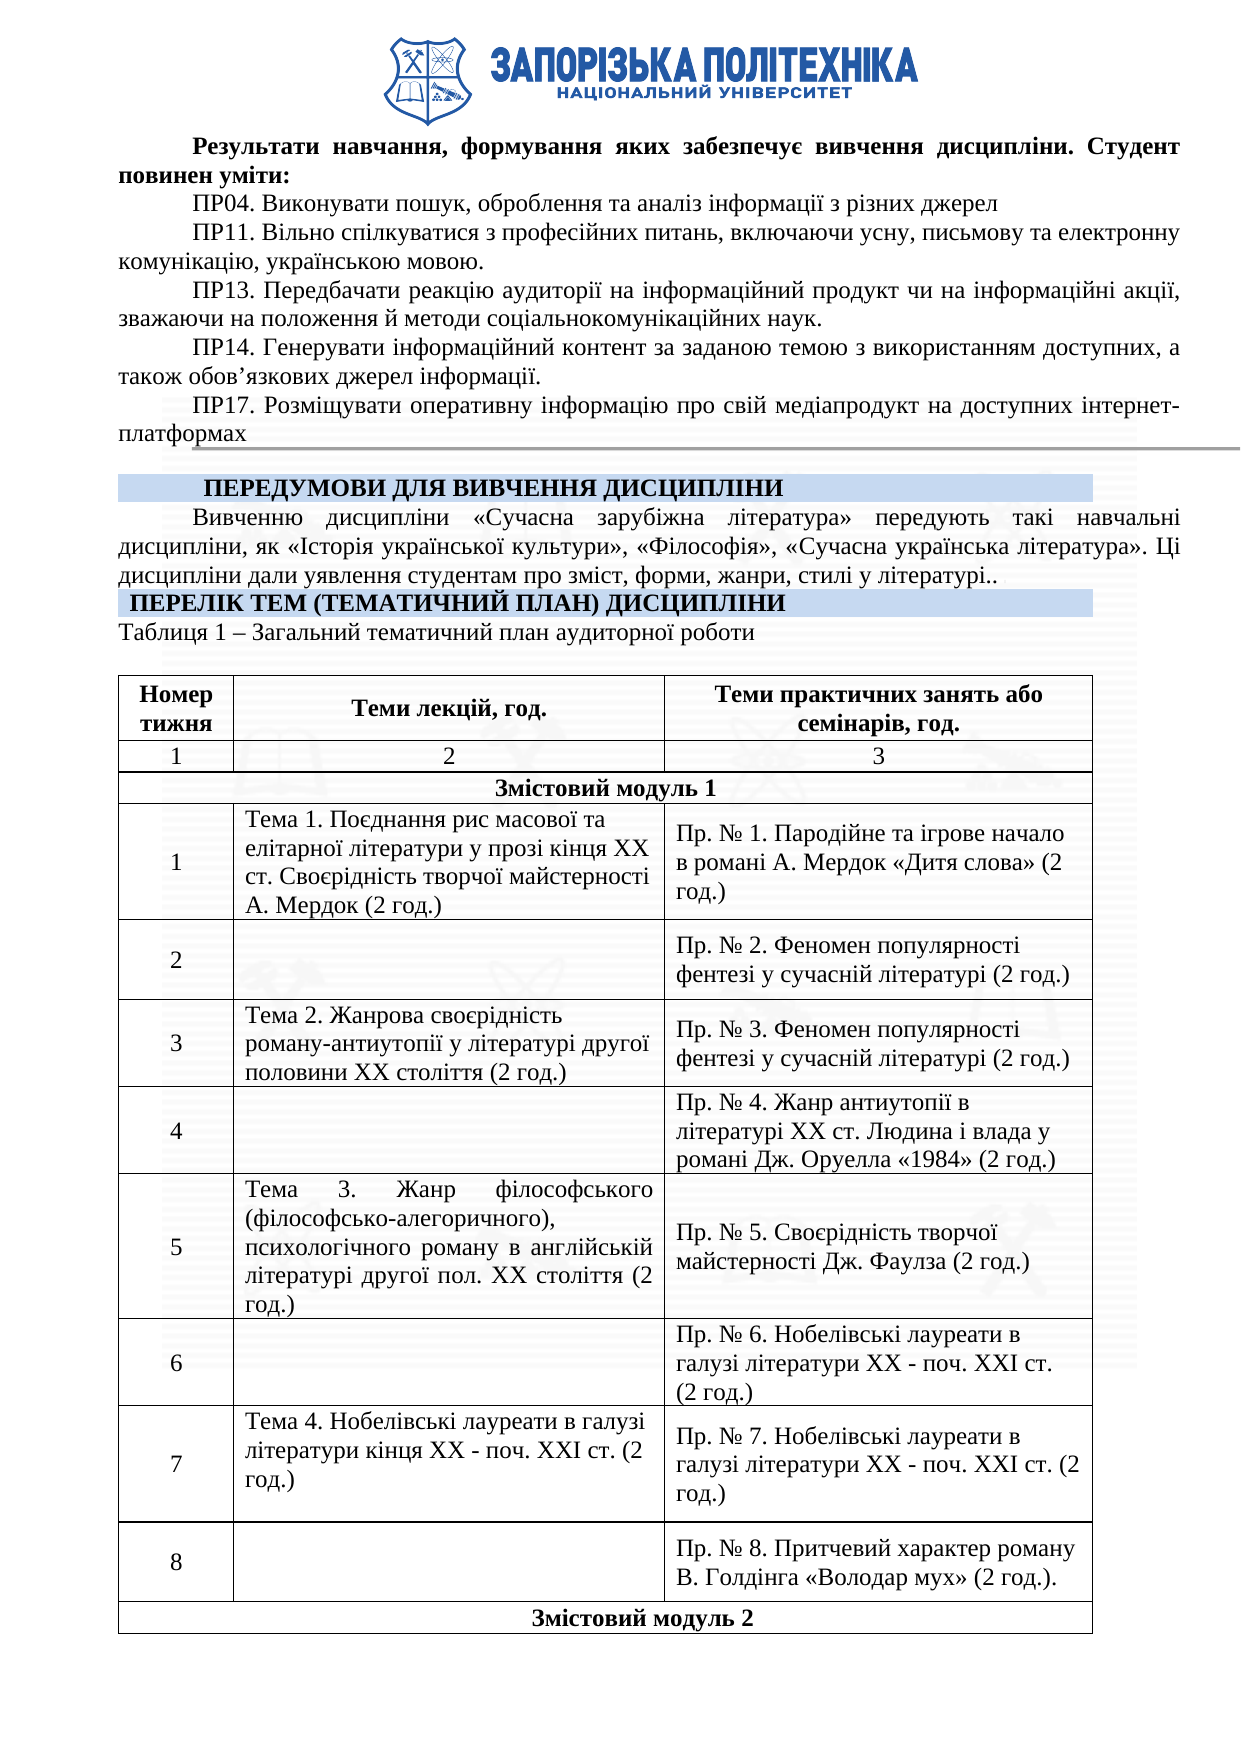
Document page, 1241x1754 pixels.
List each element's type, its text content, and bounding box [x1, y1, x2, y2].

picture [162, 588, 1137, 617]
table_cell Пр. № 3. Феномен популярності фентезі у сучасній літературі (2 год.) [665, 1000, 1092, 1086]
text ПР17. Розміщувати оперативну інформацію про свій медіапродукт на доступних інтернет-платформах [118, 390, 1181, 447]
table_cell 4 [119, 1087, 233, 1173]
text Таблиця 1 – Загальний тематичний план аудиторної роботи [118, 617, 1181, 646]
table_cell 5 [119, 1174, 233, 1318]
table_cell 8 [119, 1523, 233, 1601]
table_cell 7 [119, 1406, 233, 1521]
table_header ПЕРЕЛІК ТЕМ (ТЕМАТИЧНИЙ ПЛАН) ДИСЦИПЛІНИ [118, 589, 1093, 617]
table_cell 1 [119, 741, 233, 771]
text ПР04. Виконувати пошук, оброблення та аналіз інформації з різних джерел [118, 188, 1181, 217]
table_cell Пр. № 8. Притчевий характер роману В. Голдінга «Володар мух» (2 год.). [665, 1523, 1092, 1601]
text ПР13. Передбачати реакцію аудиторії на інформаційний продукт чи на інформаційні акції, зважаючи на положення й методи соціальнокомунікаційних наук. [118, 275, 1181, 332]
table_cell Тема 1. Поєднання рис масової та елітарної літератури у прозі кінця ХХ ст. Своєрідність творчої майстерності А. Мердок (2 год.) [234, 804, 664, 919]
table_cell Тема 3. Жанр філософського (філософсько-алегоричного), психологічного роману в англійській літературі другої пол. ХХ століття (2 год.) [234, 1174, 664, 1318]
table_header ПЕРЕДУМОВИ ДЛЯ ВИВЧЕННЯ ДИСЦИПЛІНИ [118, 474, 1093, 502]
table_cell Пр. № 4. Жанр антиутопії в літературі ХХ ст. Людина і влада у романі Дж. Оруелла «1984» (2 год.) [665, 1087, 1092, 1173]
picture [353, 33, 947, 131]
table_cell Тема 2. Жанрова своєрідність роману-антиутопії у літературі другої половини ХХ століття (2 год.) [234, 1000, 664, 1086]
table_cell Змістовий модуль 1 [119, 773, 1092, 803]
picture [162, 646, 1137, 1371]
table_cell 3 [665, 741, 1092, 771]
text ПР11. Вільно спілкуватися з професійних питань, включаючи усну, письмову та електронну комунікацію, українською мовою. [118, 217, 1181, 275]
table_cell [234, 1087, 664, 1173]
table_cell 6 [119, 1319, 233, 1405]
table_cell 1 [119, 804, 233, 919]
table_header Номер тижня [119, 676, 233, 740]
table_header Теми практичних занять або семінарів, год. [665, 676, 1092, 740]
table_header Теми лекцій, год. [234, 676, 664, 740]
table_cell [234, 1523, 664, 1601]
table_cell 2 [234, 741, 664, 771]
table_cell Пр. № 6. Нобелівські лауреати в галузі літератури ХХ - поч. ХХІ ст. (2 год.) [665, 1319, 1092, 1405]
table_cell [234, 1319, 664, 1405]
table_cell Тема 4. Нобелівські лауреати в галузі літератури кінця ХХ - поч. ХХІ ст. (2 год.) [234, 1406, 664, 1521]
text Вивченню дисципліни «Сучасна зарубіжна література» передують такі навчальні дисципліни, як «Історія української культури», «Філософія», «Сучасна українська література». Ці дисципліни дали уявлення студентам про зміст, форми, жанри, стилі у літературі.. [118, 502, 1181, 588]
table_cell Пр. № 2. Феномен популярності фентезі у сучасній літературі (2 год.) [665, 920, 1092, 999]
text ПР14. Генерувати інформаційний контент за заданою темою з використанням доступних, а також обовʼязкових джерел інформації. [118, 332, 1181, 390]
table_cell Змістовий модуль 2 [119, 1602, 1092, 1632]
table_cell Пр. № 5. Своєрідність творчої майстерності Дж. Фаулза (2 год.) [665, 1174, 1092, 1318]
text Результати навчання, формування яких забезпечує вивчення дисципліни. Студент повинен уміти: [118, 131, 1181, 188]
table_cell 2 [119, 920, 233, 999]
table_cell Пр. № 7. Нобелівські лауреати в галузі літератури ХХ - поч. ХХІ ст. (2 год.) [665, 1406, 1092, 1521]
table_cell [234, 920, 664, 999]
table_cell Пр. № 1. Пародійне та ігрове начало в романі А. Мердок «Дитя слова» (2 год.) [665, 804, 1092, 919]
picture [162, 447, 1137, 502]
table_cell 3 [119, 1000, 233, 1086]
